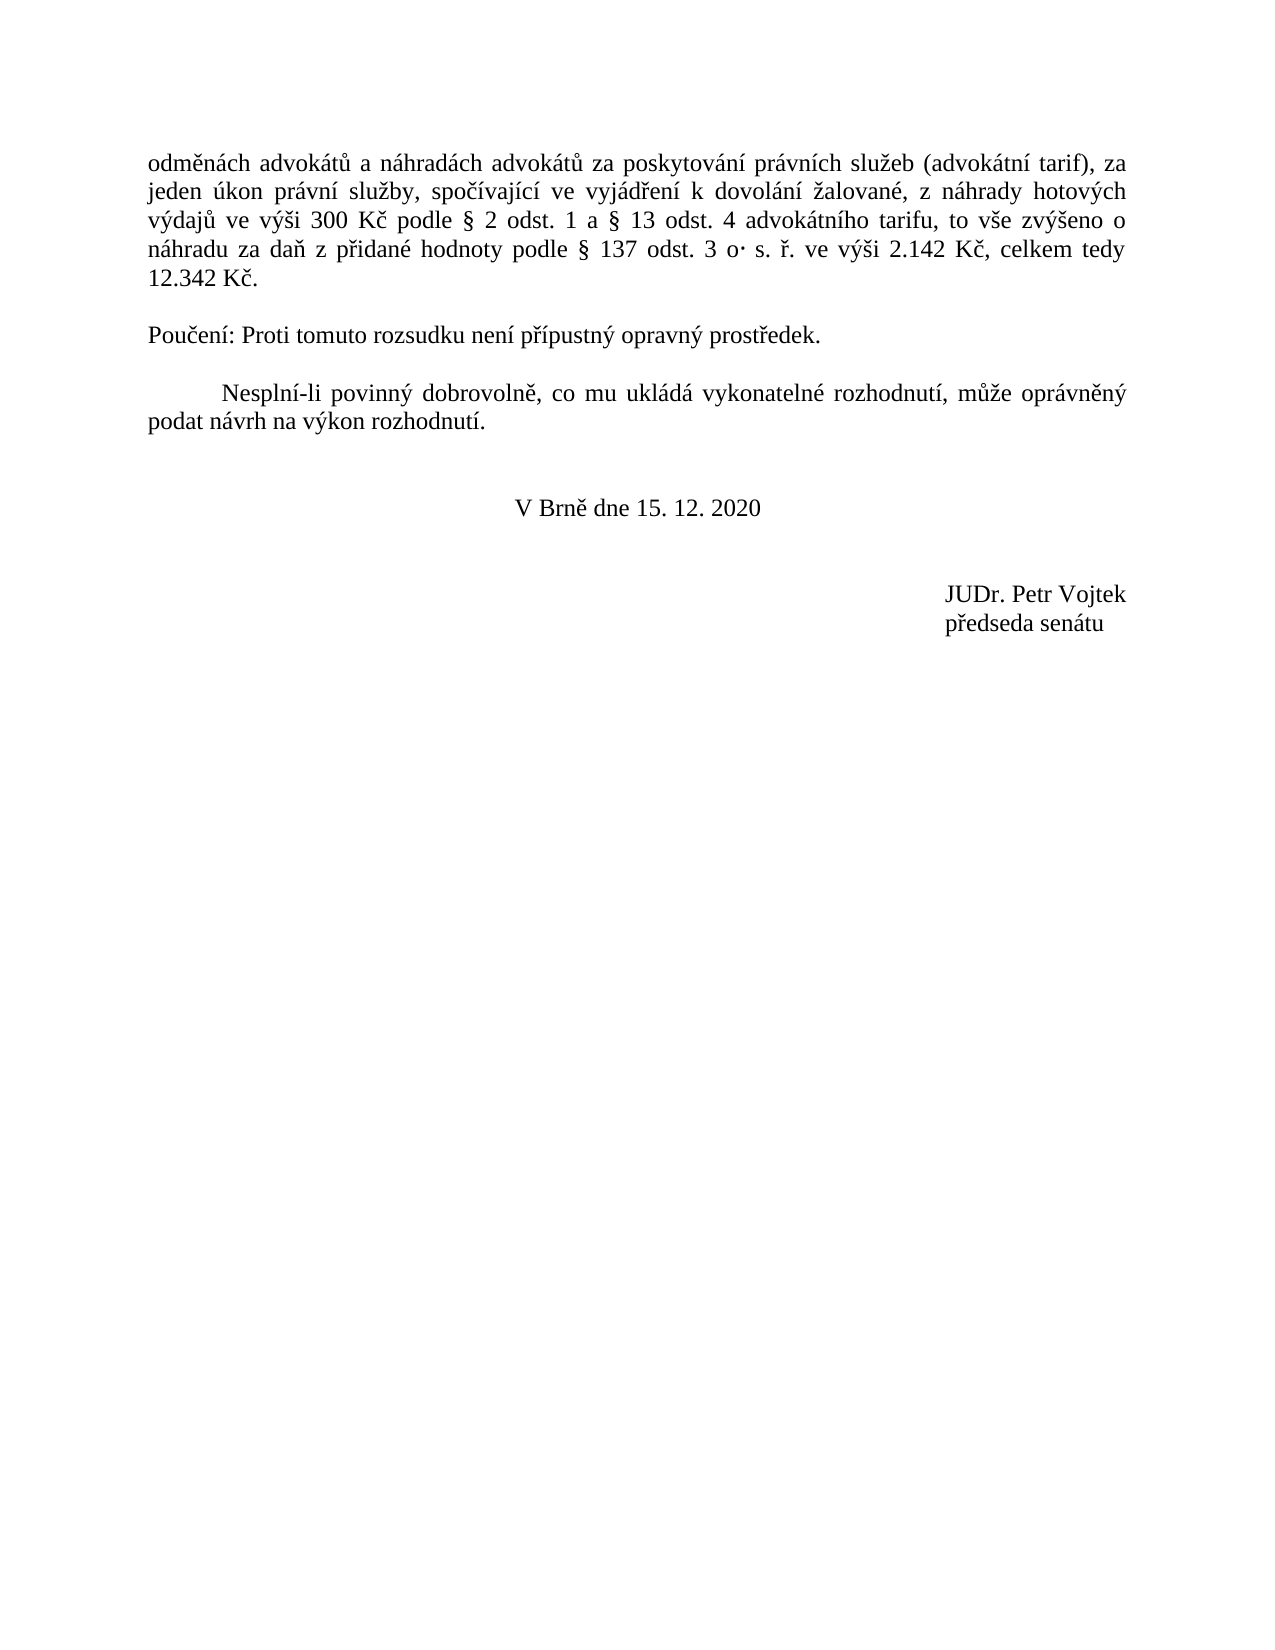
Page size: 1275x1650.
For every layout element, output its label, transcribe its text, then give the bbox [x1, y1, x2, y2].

text JUDr. Petr Vojtek [148, 579, 1127, 608]
text předseda senátu [148, 608, 1127, 693]
text Poučení: Proti tomuto rozsudku není přípustný opravný prostředek. [148, 320, 1127, 349]
text V Brně dne 15. 12. 2020 [148, 493, 1127, 521]
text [148, 148, 1127, 291]
text Nesplní-li povinný dobrovolně, co mu ukládá vykonatelné rozhodnutí, může oprávněný podat návrh na výkon rozhodnutí. [148, 378, 1127, 435]
